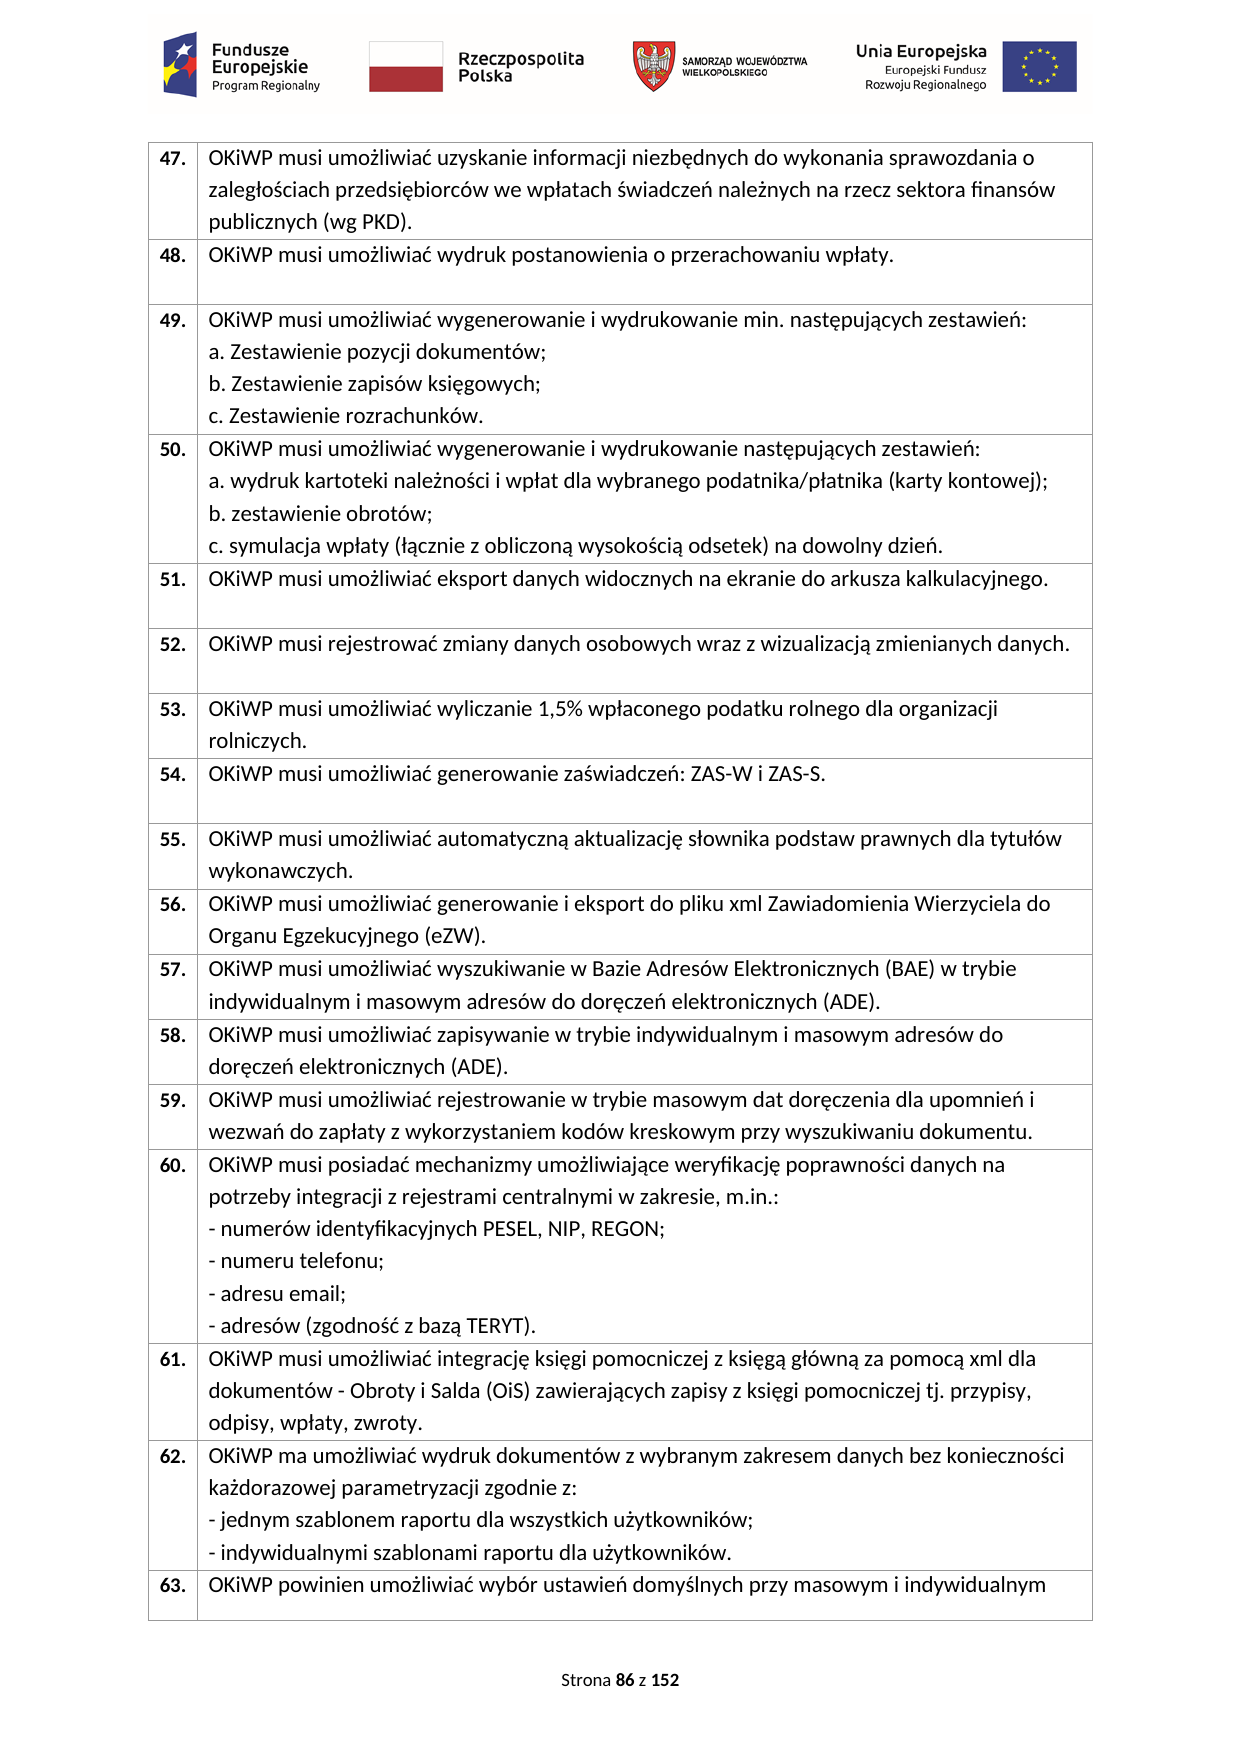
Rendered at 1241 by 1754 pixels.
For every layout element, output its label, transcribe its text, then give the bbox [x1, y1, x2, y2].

table_cell [149, 1344, 197, 1440]
table_cell OKiWP musi posiadać mechanizmy umożliwiające weryfikację poprawności danych na potrzeby integracji z rejestrami centralnymi w zakresie, m.in.: - numerów identyfikacyjnych PESEL, NIP, REGON; - numeru telefonu; - adresu email; - adresów (zgodność z bazą TERYT). [198, 1150, 1092, 1343]
table_cell OKiWP musi umożliwiać wyszukiwanie w Bazie Adresów Elektronicznych (BAE) w trybie indywidualnym i masowym adresów do doręczeń elektronicznych (ADE). [198, 955, 1092, 1019]
table_cell [149, 1441, 197, 1569]
table_cell OKiWP musi umożliwiać rejestrowanie w trybie masowym dat doręczenia dla upomnień i wezwań do zapłaty z wykorzystaniem kodów kreskowym przy wyszukiwaniu dokumentu. [198, 1085, 1092, 1149]
table_cell [149, 890, 197, 953]
table_cell [149, 1085, 197, 1149]
table_cell [149, 955, 197, 1019]
table_cell [149, 824, 197, 888]
table_cell [149, 694, 197, 758]
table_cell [198, 1571, 1092, 1620]
table_cell OKiWP musi umożliwiać wygenerowanie i wydrukowanie następujących zestawień: a. wydruk kartoteki należności i wpłat dla wybranego podatnika/płatnika (karty kontowej); b. zestawienie obrotów; c. symulacja wpłaty (łącznie z obliczoną wysokością odsetek) na dowolny dzień. [198, 435, 1092, 563]
picture [147, 14, 1093, 114]
table_cell OKiWP musi umożliwiać uzyskanie informacji niezbędnych do wykonania sprawozdania o zaległościach przedsiębiorców we wpłatach świadczeń należnych na rzecz sektora finansów publicznych (wg PKD). [198, 143, 1092, 239]
table_cell OKiWP musi umożliwiać integrację księgi pomocniczej z księgą główną za pomocą xml dla dokumentów - Obroty i Salda (OiS) zawierających zapisy z księgi pomocniczej tj. przypisy, odpisy, wpłaty, zwroty. [198, 1344, 1092, 1440]
table_cell [149, 564, 197, 628]
table_cell [149, 305, 197, 433]
table_cell OKiWP musi rejestrować zmiany danych osobowych wraz z wizualizacją zmienianych danych. [198, 629, 1092, 693]
table_cell OKiWP musi umożliwiać eksport danych widocznych na ekranie do arkusza kalkulacyjnego. [198, 564, 1092, 628]
table_cell OKiWP ma umożliwiać wydruk dokumentów z wybranym zakresem danych bez konieczności każdorazowej parametryzacji zgodnie z: - jednym szablonem raportu dla wszystkich użytkowników; - indywidualnymi szablonami raportu dla użytkowników. [198, 1441, 1092, 1569]
table_cell OKiWP musi umożliwiać automatyczną aktualizację słownika podstaw prawnych dla tytułów wykonawczych. [198, 824, 1092, 888]
table_cell OKiWP musi umożliwiać zapisywanie w trybie indywidualnym i masowym adresów do doręczeń elektronicznych (ADE). [198, 1020, 1092, 1084]
table_cell OKiWP musi umożliwiać wydruk postanowienia o przerachowaniu wpłaty. [198, 240, 1092, 304]
table_cell OKiWP musi umożliwiać generowanie i eksport do pliku xml Zawiadomienia Wierzyciela do Organu Egzekucyjnego (eZW). [198, 890, 1092, 953]
table_cell [149, 1020, 197, 1084]
table_cell [149, 435, 197, 563]
table_cell OKiWP musi umożliwiać generowanie zaświadczeń: ZAS-W i ZAS-S. [198, 759, 1092, 823]
table_cell [149, 1150, 197, 1343]
table_cell [149, 759, 197, 823]
table_cell [149, 629, 197, 693]
table_cell [149, 1571, 197, 1620]
table_cell [149, 240, 197, 304]
table_cell OKiWP musi umożliwiać wyliczanie 1,5% wpłaconego podatku rolnego dla organizacji rolniczych. [198, 694, 1092, 758]
table_cell OKiWP musi umożliwiać wygenerowanie i wydrukowanie min. następujących zestawień: a. Zestawienie pozycji dokumentów; b. Zestawienie zapisów księgowych; c. Zestawienie rozrachunków. [198, 305, 1092, 433]
table_cell [149, 143, 197, 239]
